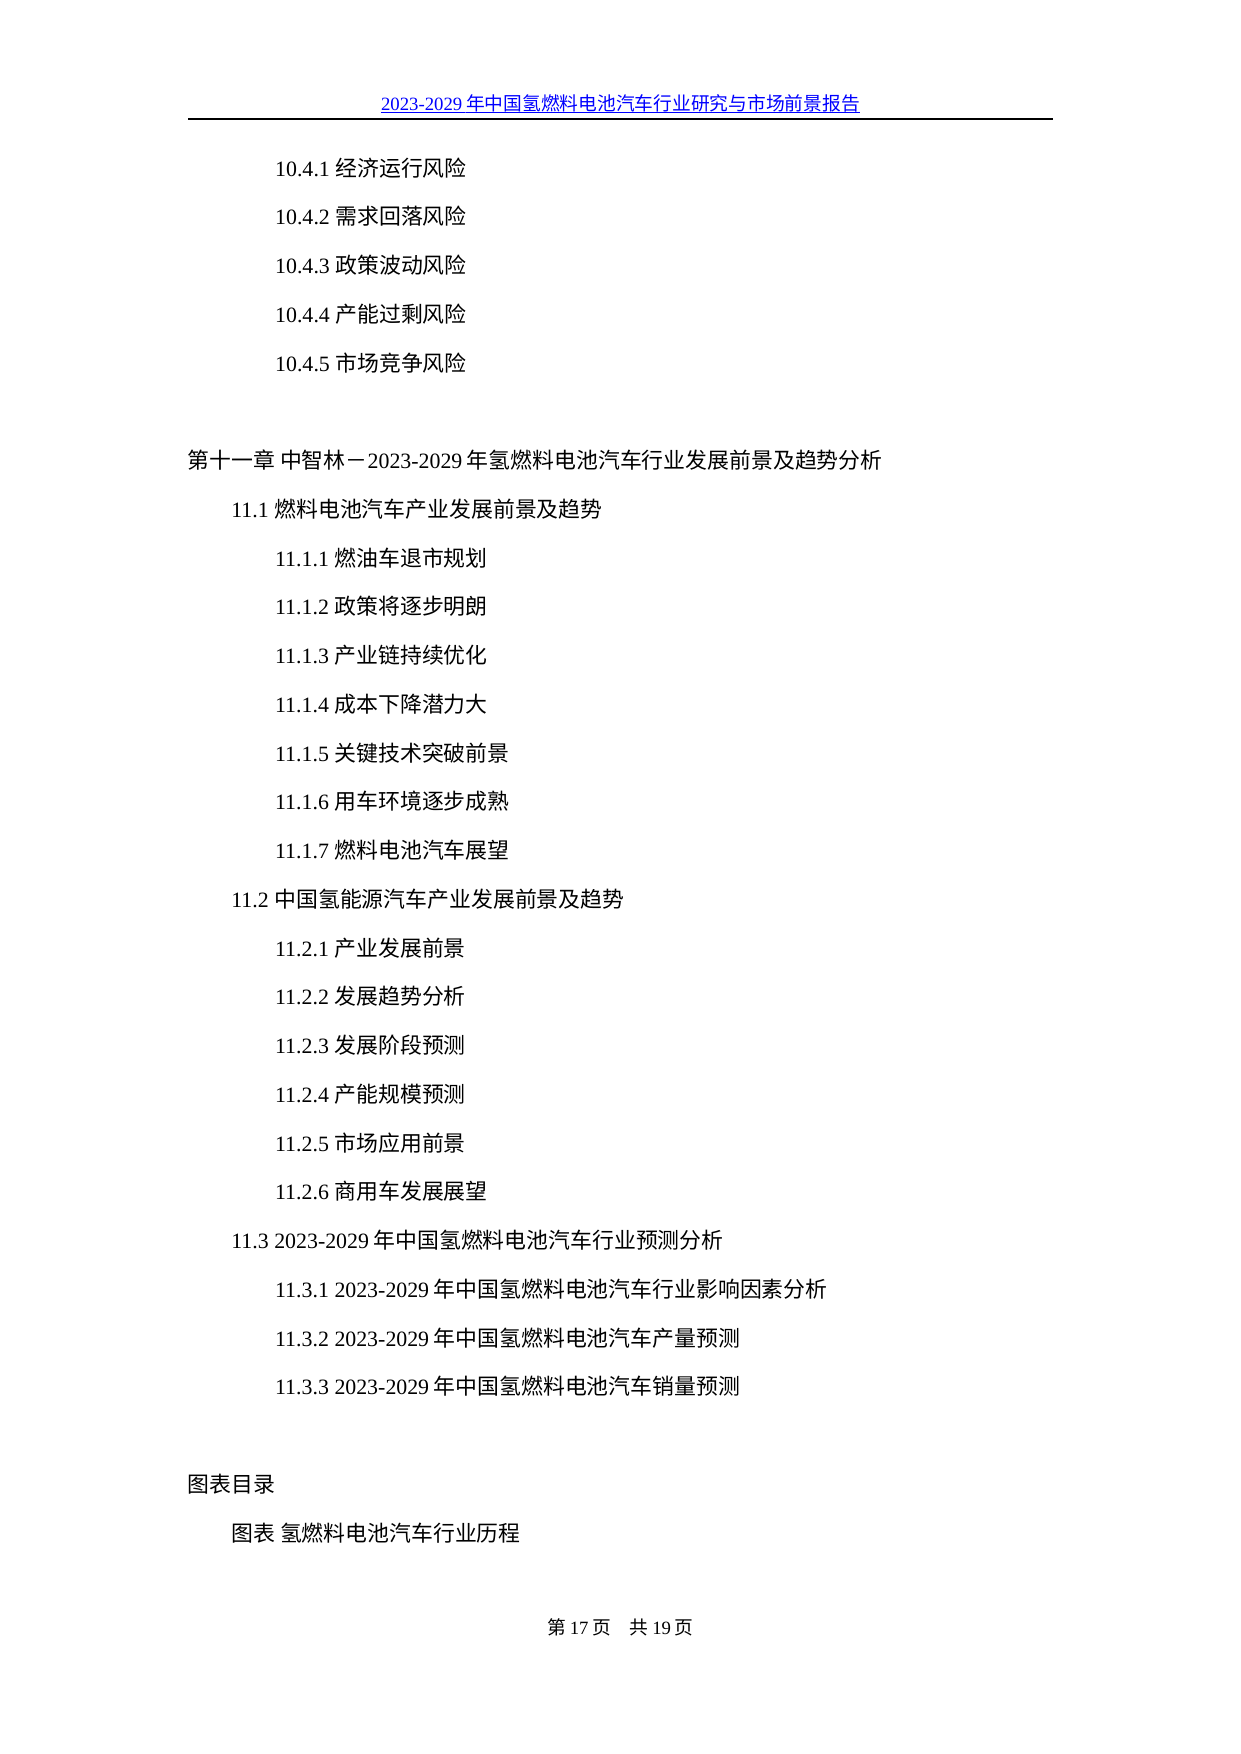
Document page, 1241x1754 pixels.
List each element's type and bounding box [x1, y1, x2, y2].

text [187, 150, 1053, 1548]
